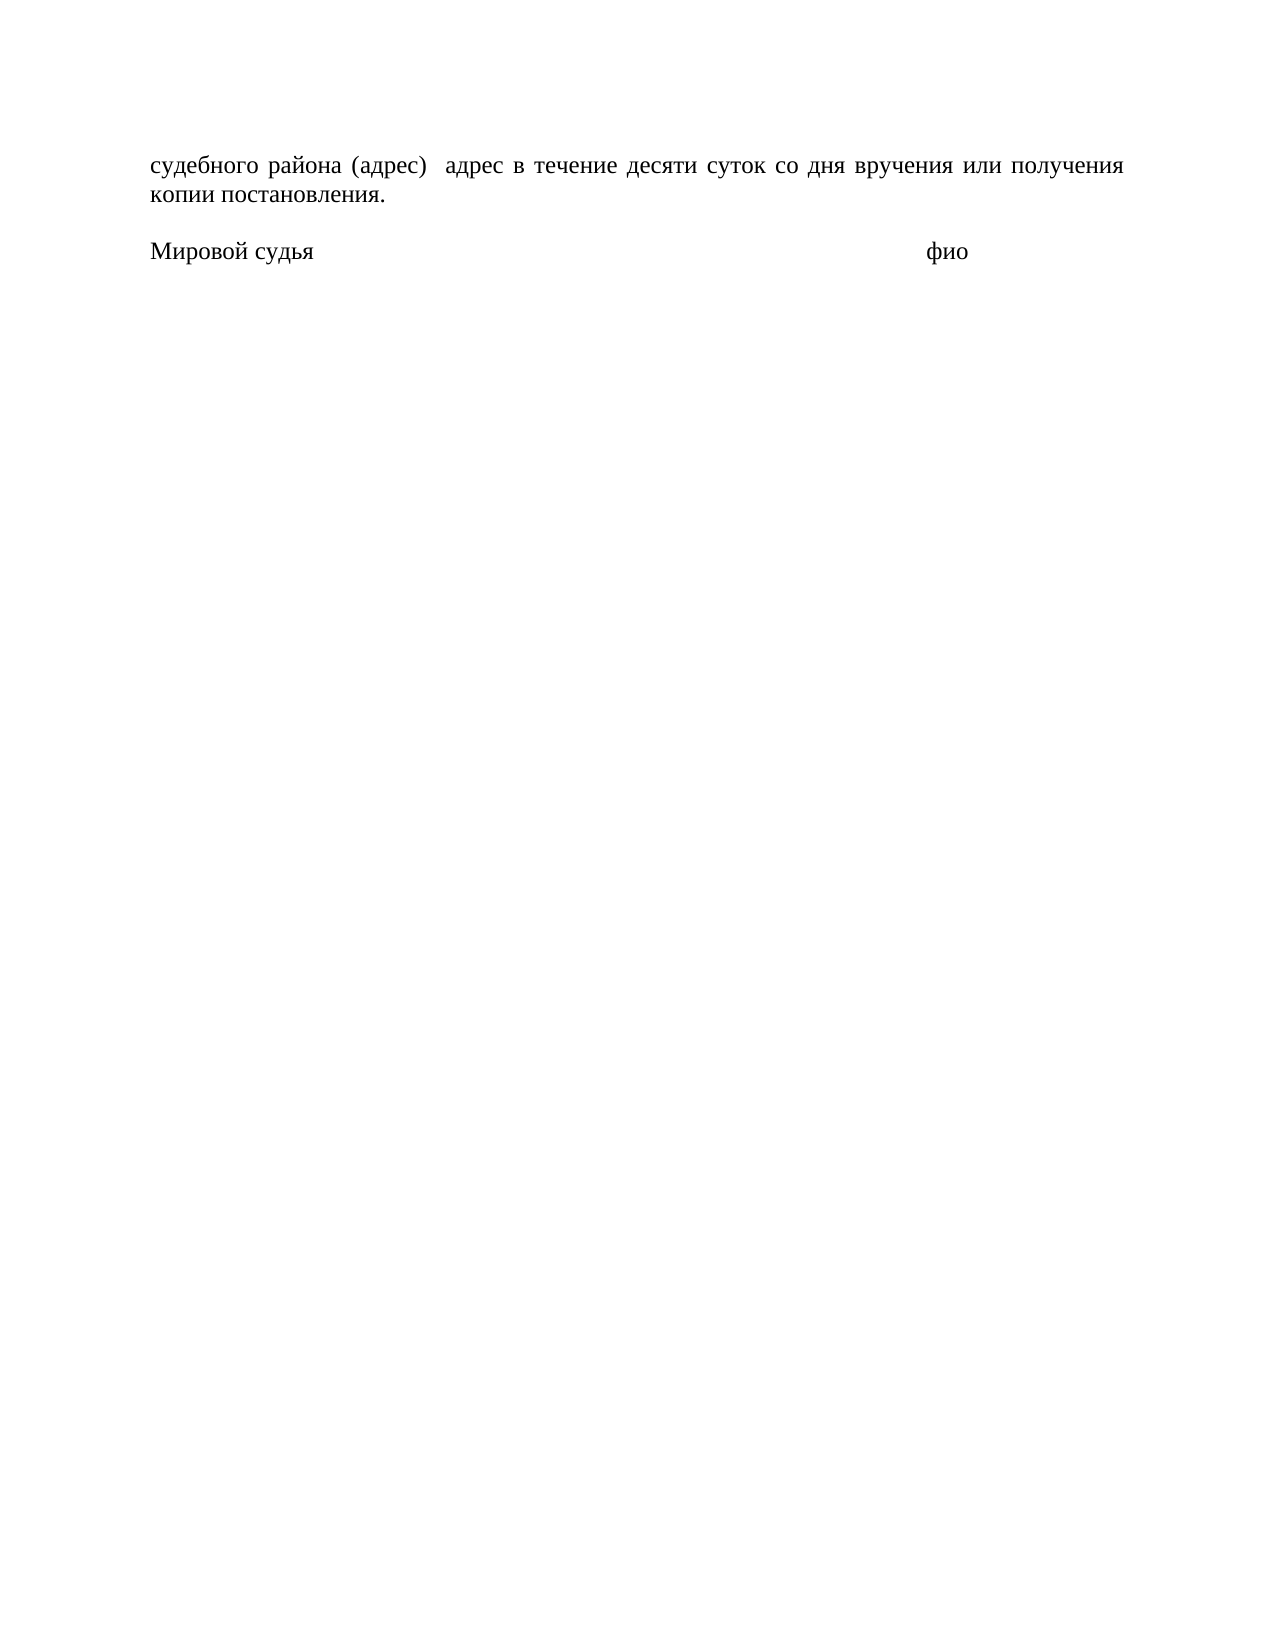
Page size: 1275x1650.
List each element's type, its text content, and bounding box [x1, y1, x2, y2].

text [150, 150, 1125, 207]
text Мировой судья фио [150, 236, 1125, 265]
